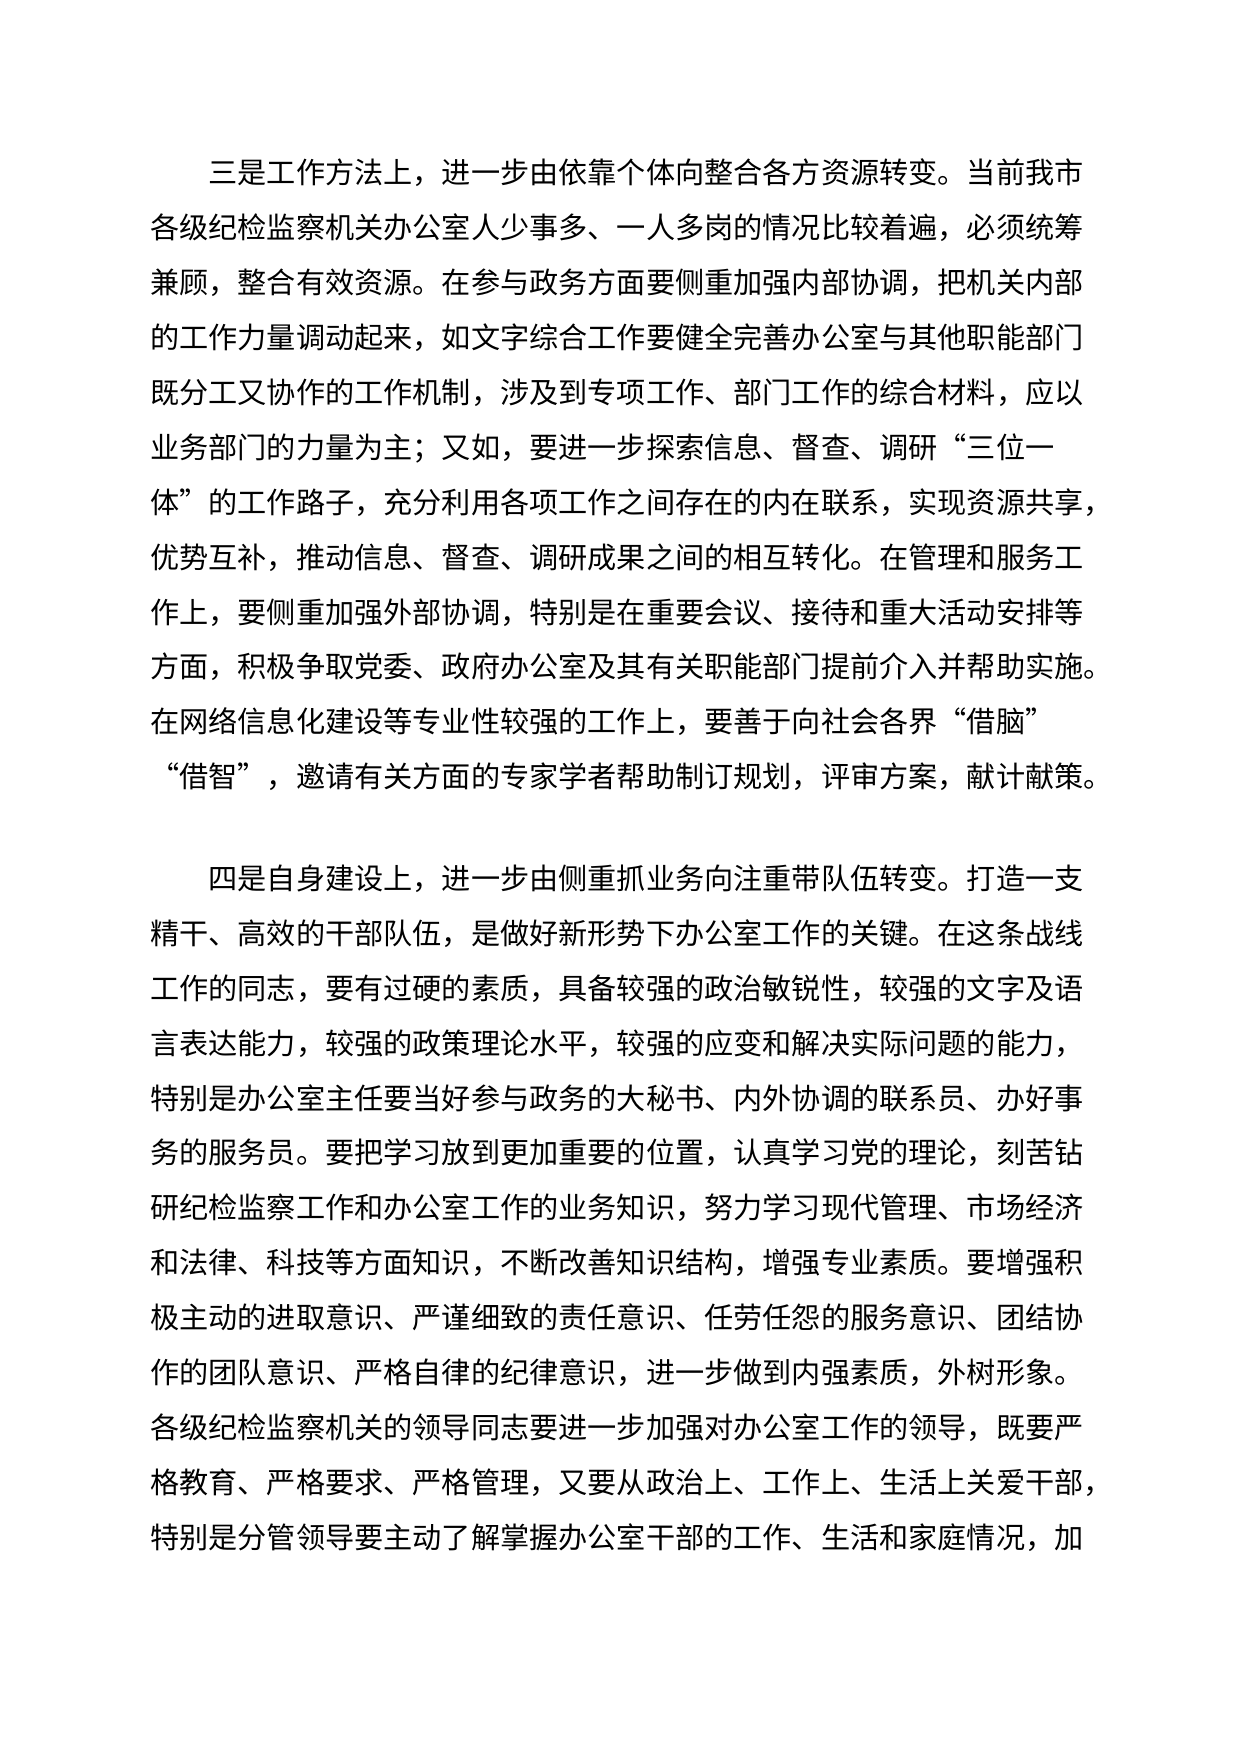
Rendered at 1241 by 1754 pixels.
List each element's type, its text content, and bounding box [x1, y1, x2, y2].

text 三是工作方法上，进一步由依靠个体向整合各方资源转变。当前我市各级纪检监察机关办公室人少事多、一人多岗的情况比较着遍，必须统筹兼顾，整合有效资源。在参与政务方面要侧重加强内部协调，把机关内部的工作力量调动起来，如文字综合工作要健全完善办公室与其他职能部门既分工又协作的工作机制，涉及到专项工作、部门工作的综合材料，应以业务部门的力量为主；又如，要进一步探索信息、督查、调研“三位一体”的工作路子，充分利用各项工作之间存在的内在联系，实现资源共享，优势互补，推动信息、督查、调研成果之间的相互转化。在管理和服务工作上，要侧重加强外部协调，特别是在重要会议、接待和重大活动安排等方面，积极争取党委、政府办公室及其有关职能部门提前介入并帮助实施。在网络信息化建设等专业性较强的工作上，要善于向社会各界“借脑”“借智”，邀请有关方面的专家学者帮助制订规划，评审方案，献计献策。 [150, 150, 1090, 796]
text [150, 856, 1090, 1557]
